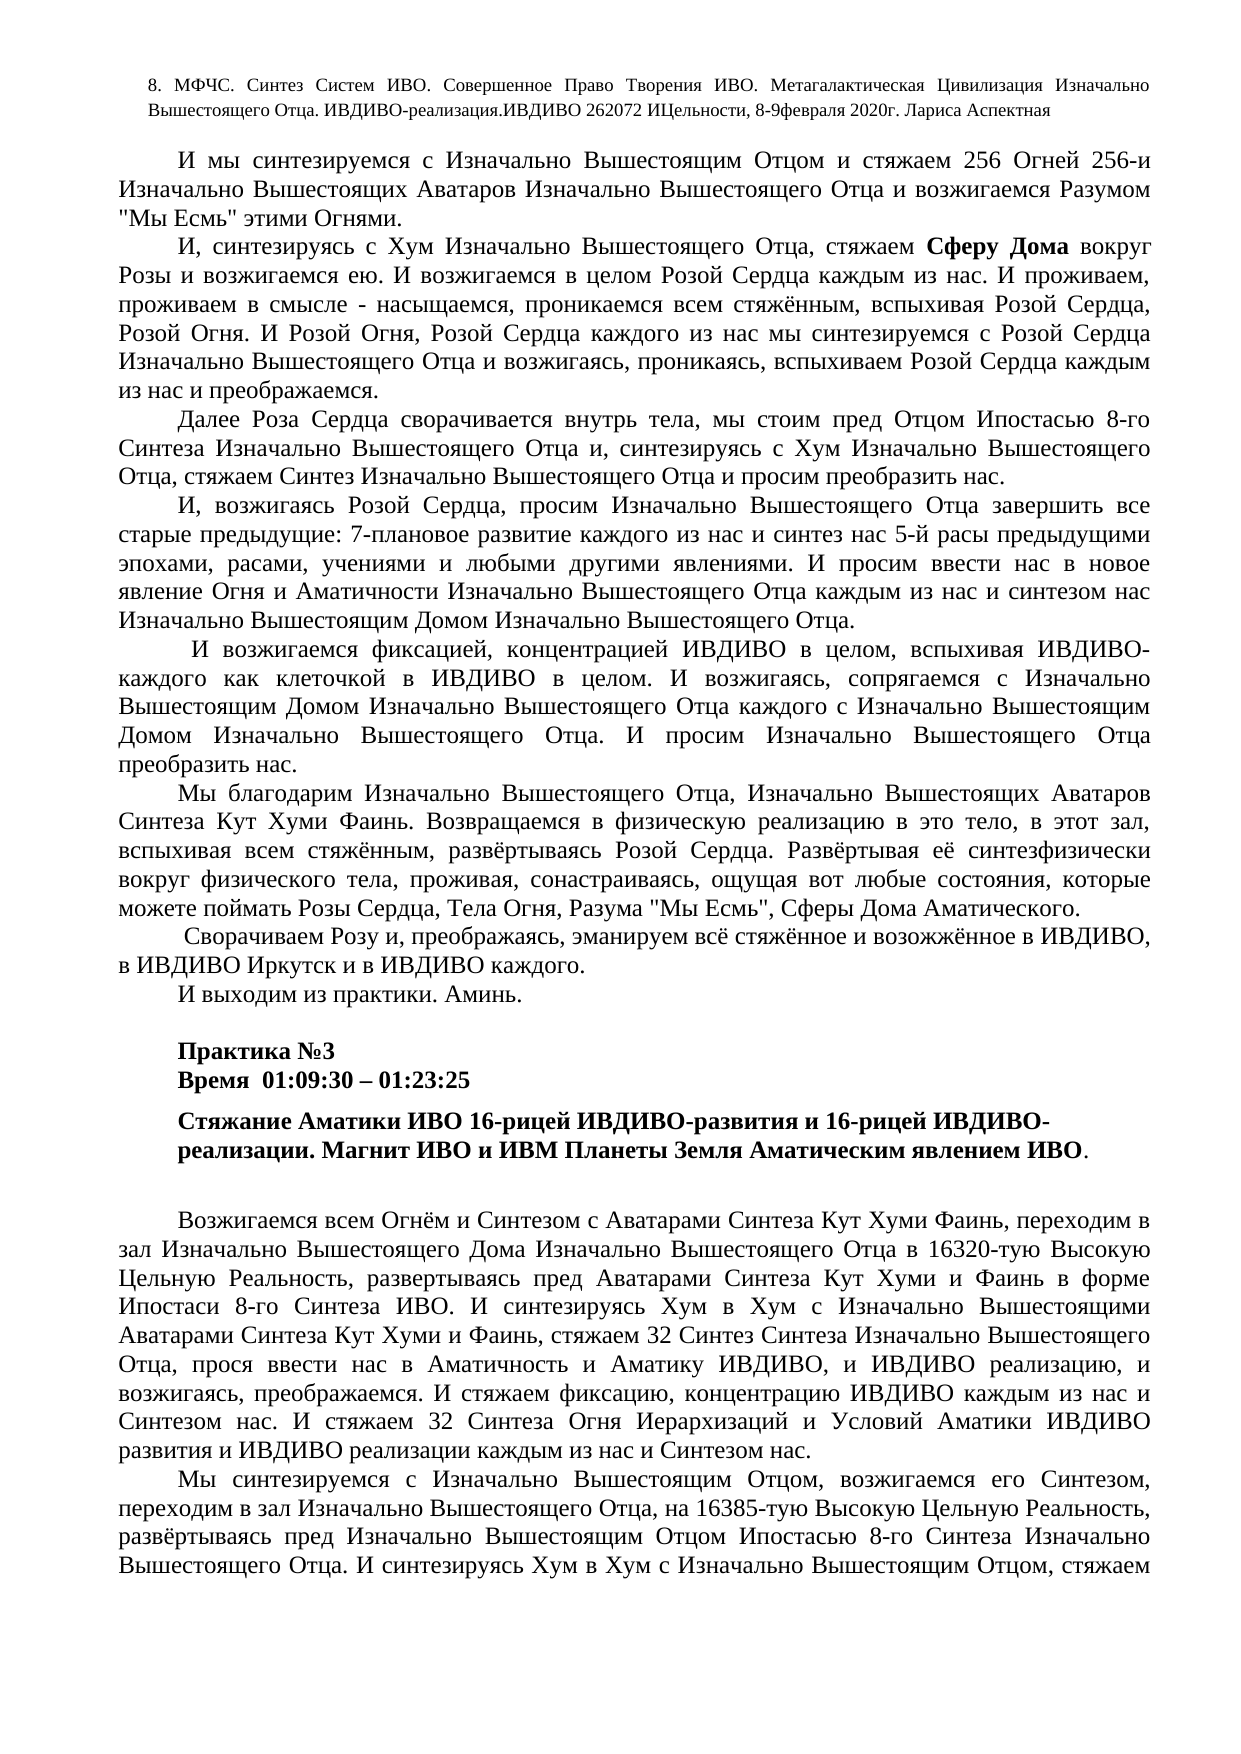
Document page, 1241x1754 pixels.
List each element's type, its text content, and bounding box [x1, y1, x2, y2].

text И, возжигаясь Розой Сердца, просим Изначально Вышестоящего Отца завершить все старые предыдущие: 7-плановое развитие каждого из нас и синтез нас 5-й расы предыдущими эпохами, расами, учениями и любыми другими явлениями. И просим ввести нас в новое явление Огня и Аматичности Изначально Вышестоящего Отца каждым из нас и синтезом нас Изначально Вышестоящим Домом Изначально Вышестоящего Отца. [118, 490, 1152, 634]
text Сворачиваем Розу и, преображаясь, эманируем всё стяжённое и возожжённое в ИВДИВО, в ИВДИВО Иркутск и в ИВДИВО каждого. [118, 921, 1152, 979]
text Стяжание Аматики ИВО 16-рицей ИВДИВО-развития и 16-рицей ИВДИВО- [118, 1106, 1152, 1135]
text И мы синтезируемся с Изначально Вышестоящим Отцом и стяжаем 256 Огней 256-и Изначально Вышестоящих Аватаров Изначально Вышестоящего Отца и возжигаемся Разумом "Мы Есмь" этими Огнями. [118, 145, 1152, 231]
text Время 01:09:30 – 01:23:25 [118, 1065, 1152, 1094]
text Практика №3 [118, 1036, 1152, 1065]
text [118, 1464, 1152, 1579]
text реализации. Магнит ИВО и ИВМ Планеты Земля Аматическим явлением ИВО. [118, 1135, 1152, 1164]
text И выходим из практики. Аминь. [118, 979, 1152, 1008]
text И, синтезируясь с Хум Изначально Вышестоящего Отца, стяжаем Сферу Дома вокруг Розы и возжигаемся ею. И возжигаемся в целом Розой Сердца каждым из нас. И проживаем, проживаем в смысле - насыщаемся, проникаемся всем стяжённым, вспыхивая Розой Сердца, Розой Огня. И Розой Огня, Розой Сердца каждого из нас мы синтезируемся с Розой Сердца Изначально Вышестоящего Отца и возжигаясь, проникаясь, вспыхиваем Розой Сердца каждым из нас и преображаемся. [118, 231, 1152, 404]
text Возжигаемся всем Огнём и Синтезом с Аватарами Синтеза Кут Хуми Фаинь, переходим в зал Изначально Вышестоящего Дома Изначально Вышестоящего Отца в 16320-тую Высокую Цельную Реальность, развертываясь пред Аватарами Синтеза Кут Хуми и Фаинь в форме Ипостаси 8-го Синтеза ИВО. И синтезируясь Хум в Хум с Изначально Вышестоящими Аватарами Синтеза Кут Хуми и Фаинь, стяжаем 32 Синтез Синтеза Изначально Вышестоящего Отца, прося ввести нас в Аматичность и Аматику ИВДИВО, и ИВДИВО реализацию, и возжигаясь, преображаемся. И стяжаем фиксацию, концентрацию ИВДИВО каждым из нас и Синтезом нас. И стяжаем 32 Синтеза Огня Иерархизаций и Условий Аматики ИВДИВО развития и ИВДИВО реализации каждым из нас и Синтезом нас. [118, 1205, 1152, 1464]
text И возжигаемся фиксацией, концентрацией ИВДИВО в целом, вспыхивая ИВДИВО-каждого как клеточкой в ИВДИВО в целом. И возжигаясь, сопрягаемся с Изначально Вышестоящим Домом Изначально Вышестоящего Отца каждого с Изначально Вышестоящим Домом Изначально Вышестоящего Отца. И просим Изначально Вышестоящего Отца преобразить нас. [118, 634, 1152, 778]
text Мы благодарим Изначально Вышестоящего Отца, Изначально Вышестоящих Аватаров Синтеза Кут Хуми Фаинь. Возвращаемся в физическую реализацию в это тело, в этот зал, вспыхивая всем стяжённым, развёртываясь Розой Сердца. Развёртывая её синтезфизически вокруг физического тела, проживая, сонастраиваясь, ощущая вот любые состояния, которые можете поймать Розы Сердца, Тела Огня, Разума "Мы Есмь", Сферы Дома Аматического. [118, 778, 1152, 921]
text Далее Роза Сердца сворачивается внутрь тела, мы стоим пред Отцом Ипостасью 8-го Синтеза Изначально Вышестоящего Отца и, синтезируясь с Хум Изначально Вышестоящего Отца, стяжаем Синтез Изначально Вышестоящего Отца и просим преобразить нас. [118, 404, 1152, 490]
